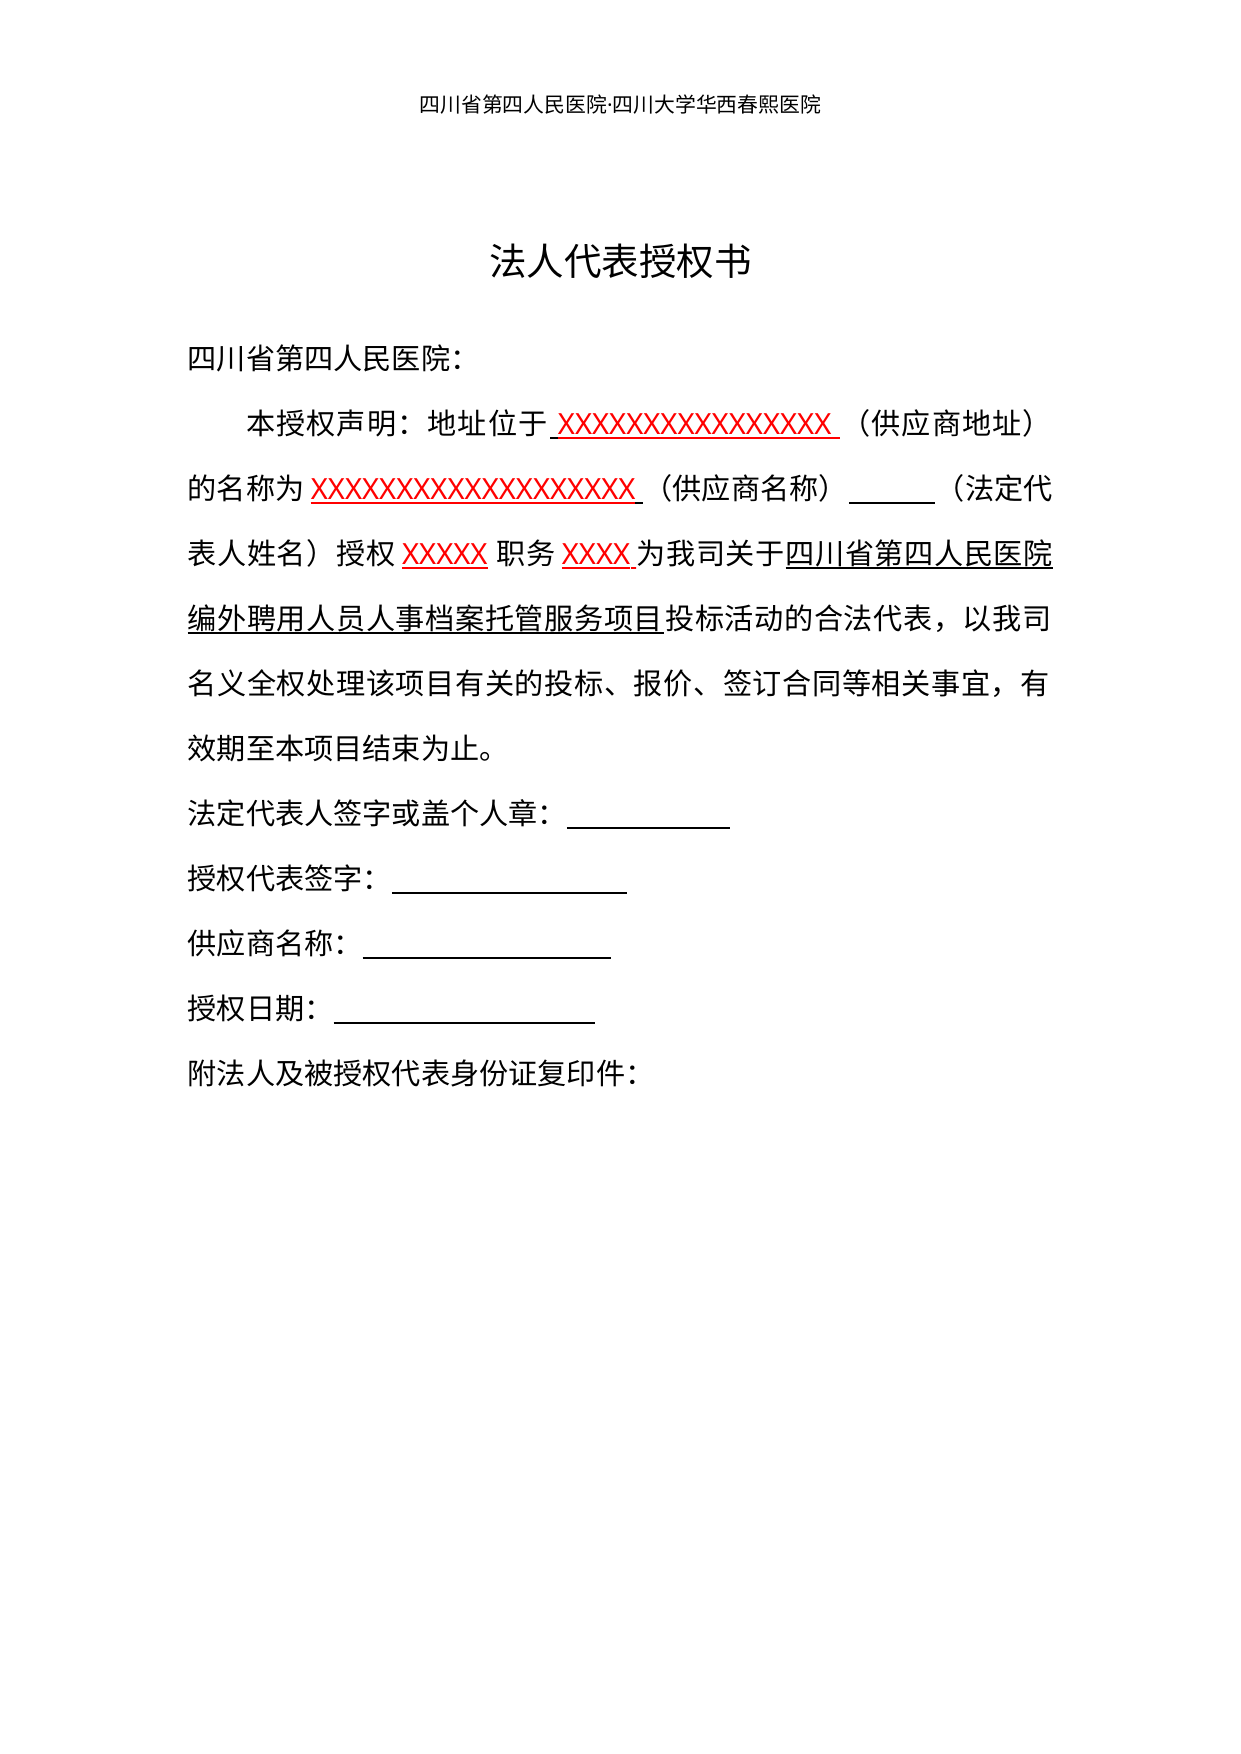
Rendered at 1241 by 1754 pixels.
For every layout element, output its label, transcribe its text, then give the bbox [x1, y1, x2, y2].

text 本授权声明：地址位于 XXXXXXXXXXXXXXXX （供应商地址）的名称为XXXXXXXXXXXXXXXXXXX （供应商名称） （法定代表人姓名）授权XXXXX 职务XXXX为我司关于四川省第四人民医院编外聘用人员人事档案托管服务项目投标活动的合法代表，以我司名义全权处理该项目有关的投标、报价、签订合同等相关事宜，有效期至本项目结束为止。 [187, 389, 1053, 779]
text 法人代表授权书 [297, 227, 943, 292]
text 四川省第四人民医院： [187, 324, 1053, 389]
text 授权日期： [187, 974, 1053, 1039]
text 附法人及被授权代表身份证复印件： [187, 1039, 1053, 1104]
text 供应商名称： [187, 909, 1053, 974]
text 法定代表人签字或盖个人章： [187, 779, 1053, 844]
text 授权代表签字： [187, 844, 1053, 909]
